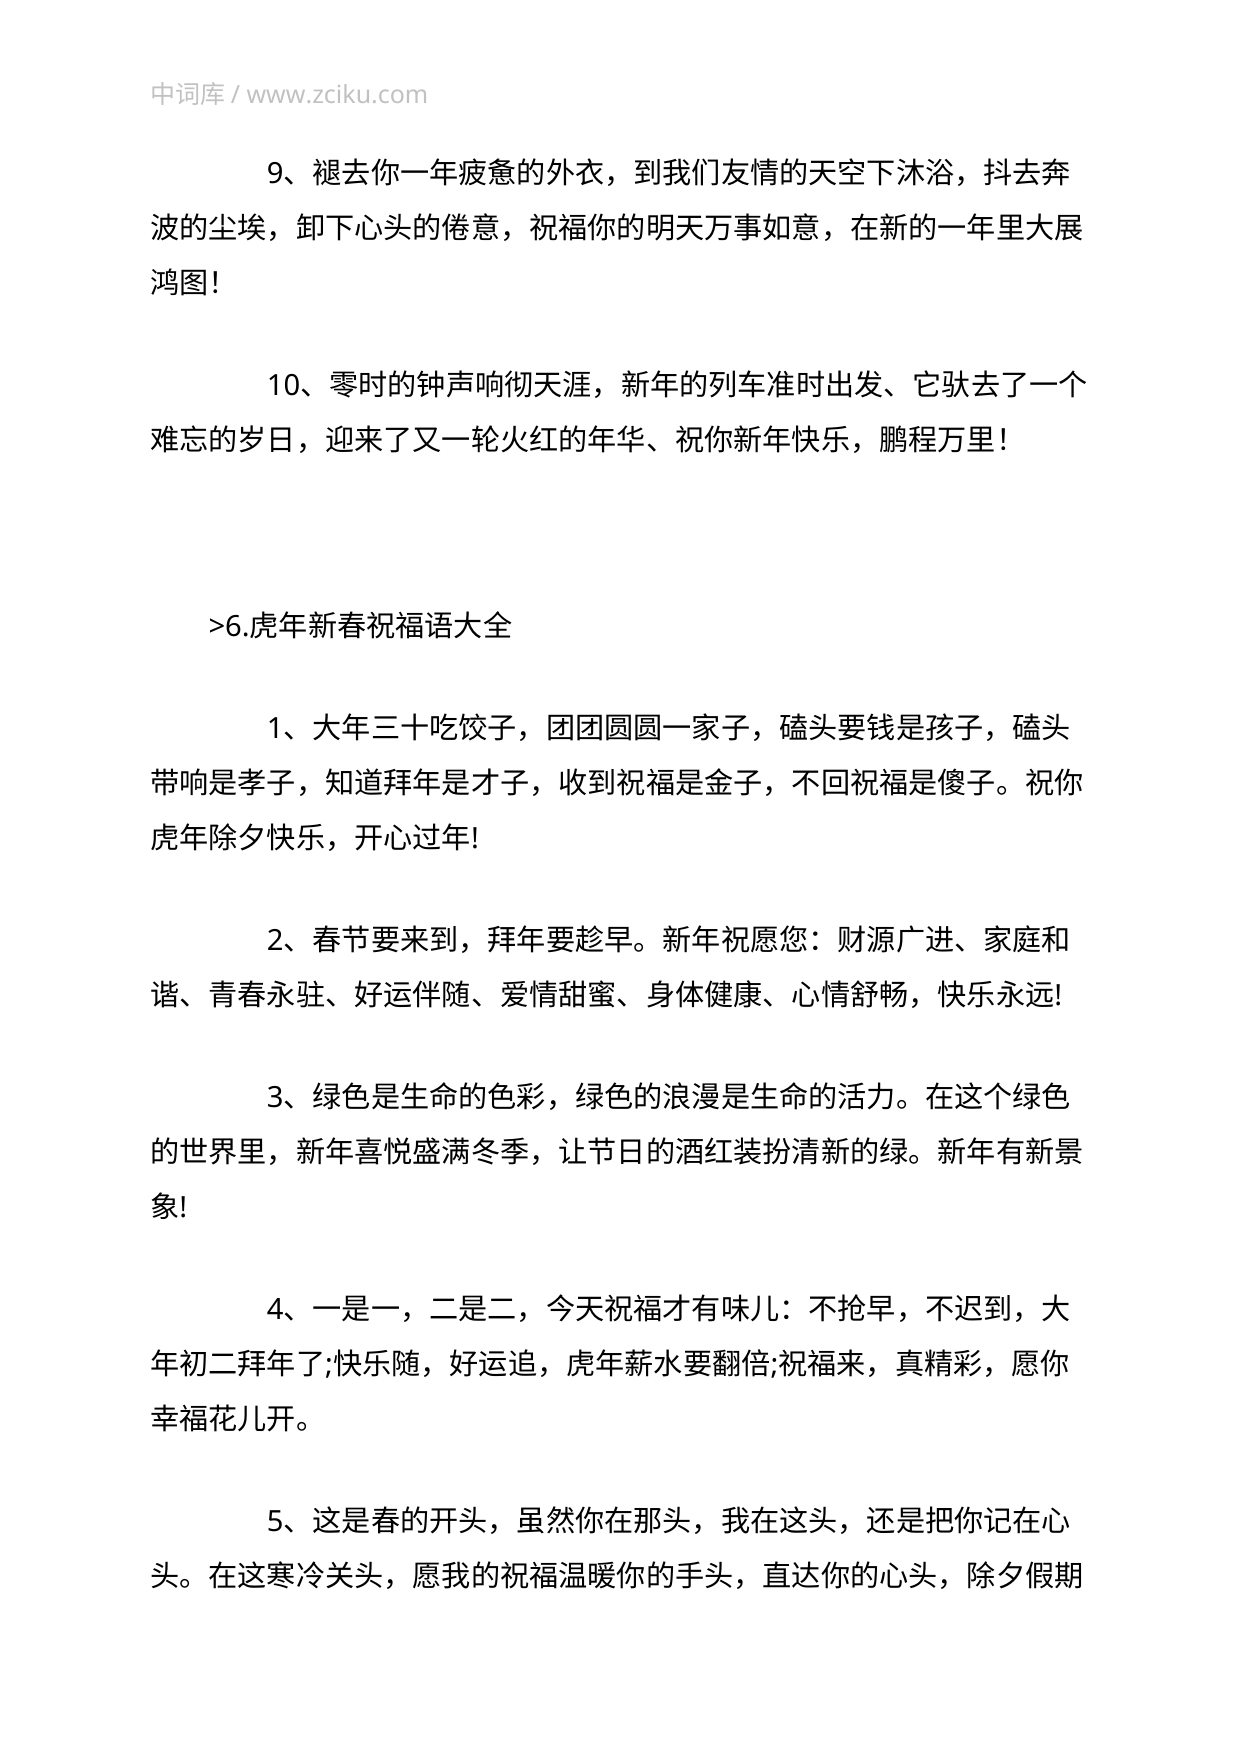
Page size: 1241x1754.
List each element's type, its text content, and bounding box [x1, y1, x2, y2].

text 4、一是一，二是二，今天祝福才有味儿：不抢早，不迟到，大年初二拜年了;快乐随，好运追，虎年薪水要翻倍;祝福来，真精彩，愿你幸福花儿开。 [150, 1285, 1090, 1438]
text >6.虎年新春祝福语大全 [150, 603, 1090, 645]
text 2、春节要来到，拜年要趁早。新年祝愿您：财源广进、家庭和谐、青春永驻、好运伴随、爱情甜蜜、身体健康、心情舒畅，快乐永远! [150, 916, 1090, 1014]
text 9、褪去你一年疲惫的外衣，到我们友情的天空下沐浴，抖去奔波的尘埃，卸下心头的倦意，祝福你的明天万事如意，在新的一年里大展鸿图！ [150, 150, 1090, 302]
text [150, 1497, 1090, 1594]
text 3、绿色是生命的色彩，绿色的浪漫是生命的活力。在这个绿色的世界里，新年喜悦盛满冬季，让节日的酒红装扮清新的绿。新年有新景象! [150, 1073, 1090, 1226]
text 10、零时的钟声响彻天涯，新年的列车准时出发、它驮去了一个难忘的岁日，迎来了又一轮火红的年华、祝你新年快乐，鹏程万里！ [150, 362, 1090, 459]
text 1、大年三十吃饺子，团团圆圆一家子，磕头要钱是孩子，磕头带响是孝子，知道拜年是才子，收到祝福是金子，不回祝福是傻子。祝你虎年除夕快乐，开心过年! [150, 704, 1090, 857]
